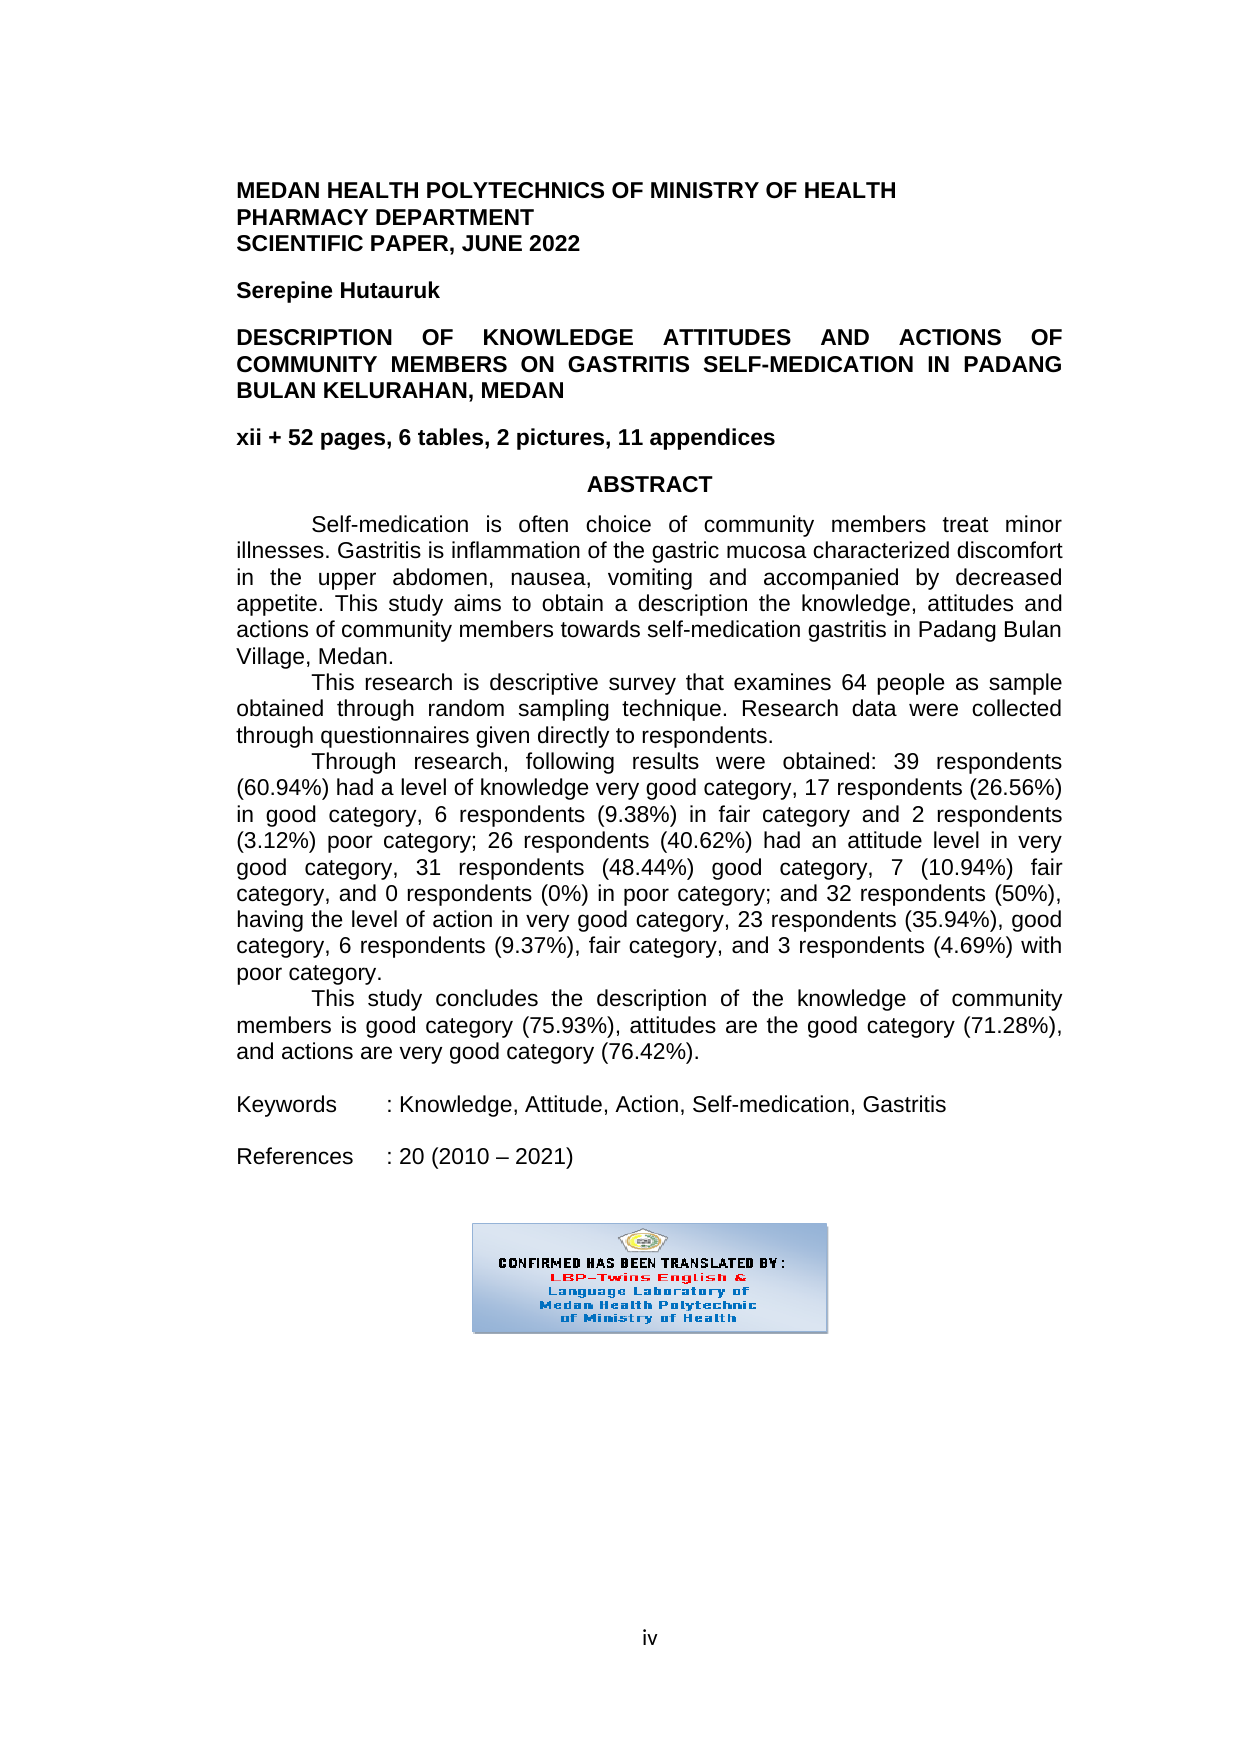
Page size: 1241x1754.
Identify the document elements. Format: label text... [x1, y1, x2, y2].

text References : 20 (2010 – 2021) [236, 1143, 1063, 1170]
text Serepine Hutauruk [236, 277, 1063, 303]
text This study concludes the description of the knowledge of community members is good category (75.93%), attitudes are the good category (71.28%), and actions are very good category (76.42%). [236, 985, 1063, 1064]
text Keywords : Knowledge, Attitude, Action, Self-medication, Gastritis [236, 1091, 1063, 1117]
text Self-medication is often choice of community members treat minor illnesses. Gastritis is inflammation of the gastric mucosa characterized discomfort in the upper abdomen, nausea, vomiting and accompanied by decreased appetite. This study aims to obtain a description the knowledge, attitudes and actions of community members towards self-medication gastritis in Padang Bulan Village, Medan. [236, 511, 1063, 669]
text xii + 52 pages, 6 tables, 2 pictures, 11 appendices [236, 424, 1063, 451]
text DESCRIPTION OF KNOWLEDGE ATTITUDES AND ACTIONS OF COMMUNITY MEMBERS ON GASTRITIS SELF-MEDICATION IN PADANG BULAN KELURAHAN, MEDAN [236, 324, 1063, 403]
text SCIENTIFIC PAPER, JUNE 2022 [236, 230, 1063, 256]
text Through research, following results were obtained: 39 respondents (60.94%) had a level of knowledge very good category, 17 respondents (26.56%) in good category, 6 respondents (9.38%) in fair category and 2 respondents (3.12%) poor category; 26 respondents (40.62%) had an attitude level in very good category, 31 respondents (48.44%) good category, 7 (10.94%) fair category, and 0 respondents (0%) in poor category; and 32 respondents (50%), having the level of action in very good category, 23 respondents (35.94%), good category, 6 respondents (9.37%), fair category, and 3 respondents (4.69%) with poor category. [236, 748, 1063, 985]
subtitle ABSTRACT [236, 471, 1063, 498]
text PHARMACY DEPARTMENT [236, 203, 1063, 230]
text This research is descriptive survey that examines 64 people as sample obtained through random sampling technique. Research data were collected through questionnaires given directly to respondents. [236, 669, 1063, 748]
text MEDAN HEALTH POLYTECHNICS OF MINISTRY OF HEALTH [236, 177, 1063, 203]
picture [471, 1222, 829, 1334]
